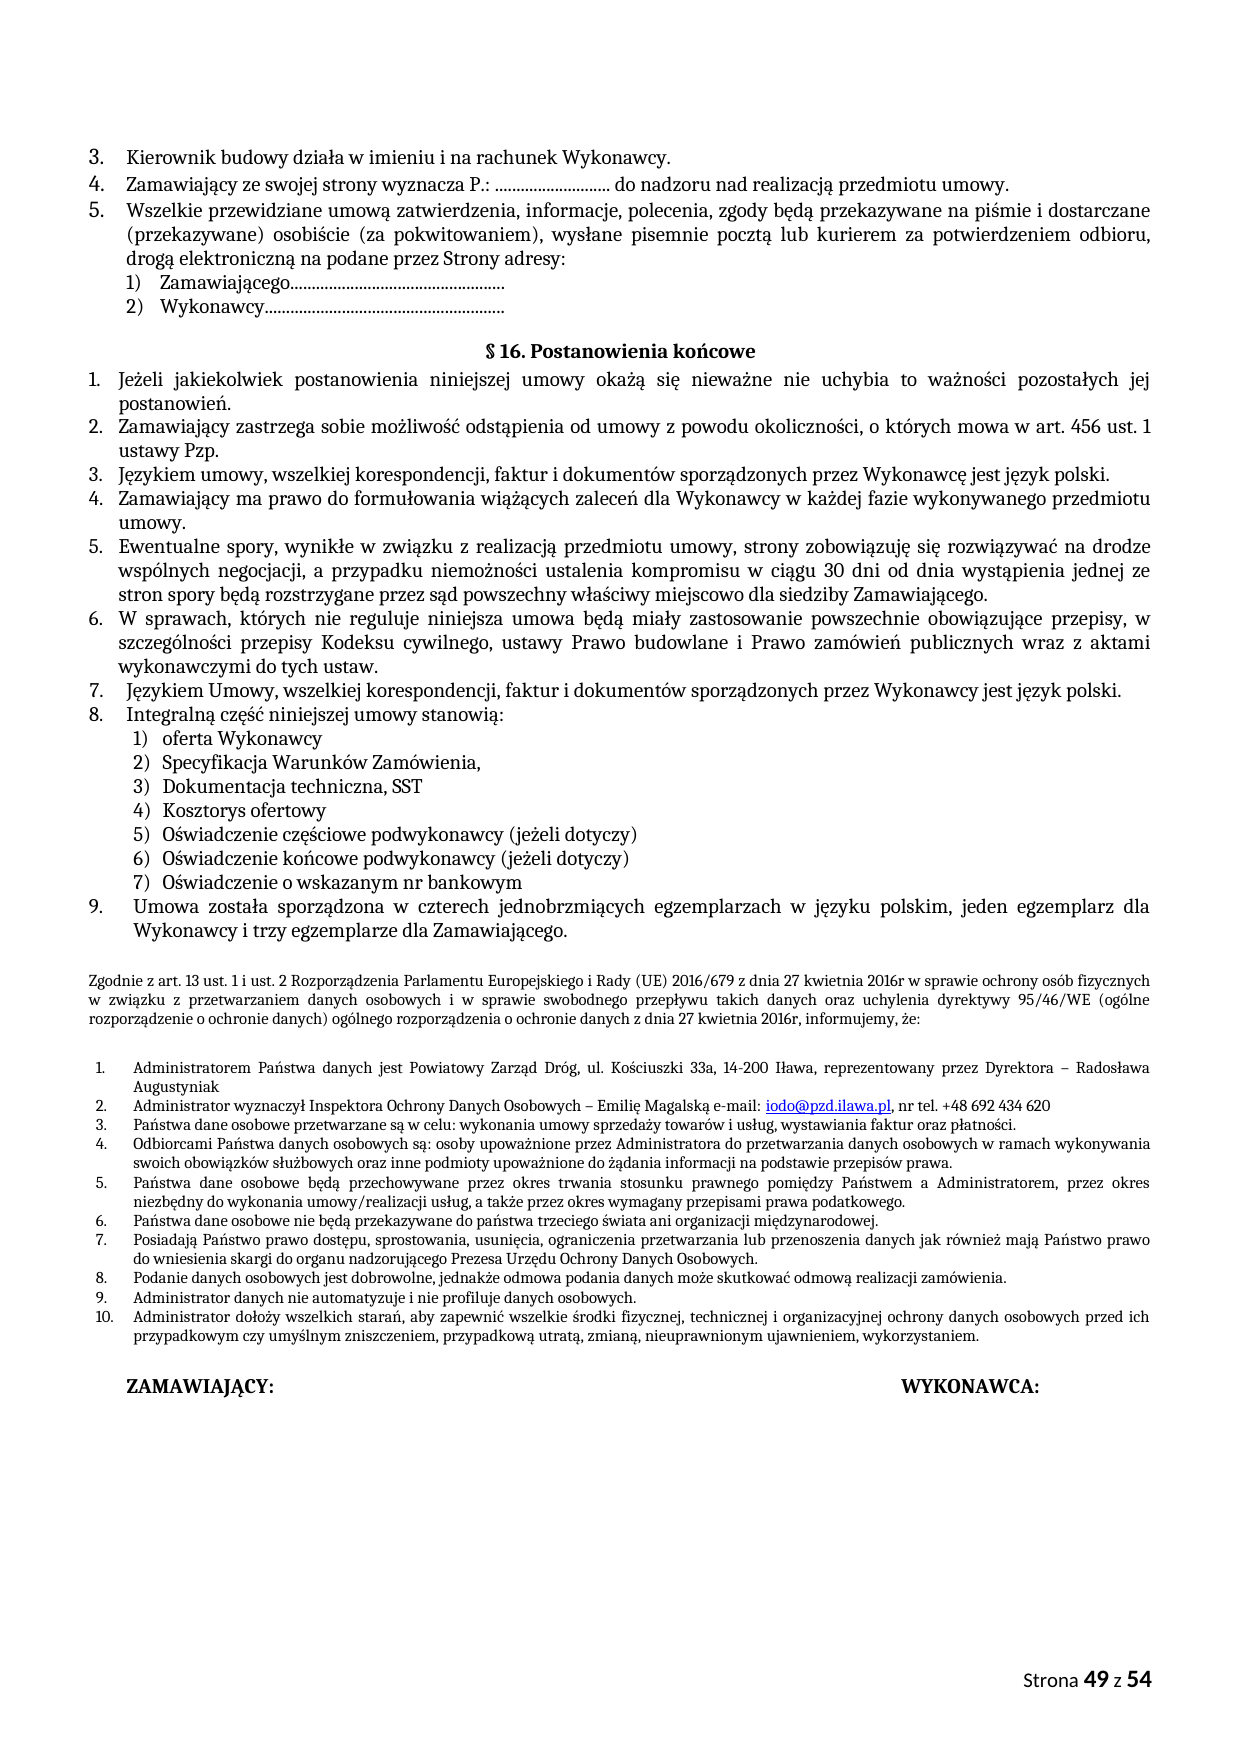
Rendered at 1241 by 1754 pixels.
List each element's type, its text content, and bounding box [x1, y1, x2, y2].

list W sprawach, których nie reguluje niniejsza umowa będą miały zastosowanie powszechnie obowiązujące przepisy, w szczególności przepisy Kodeksu cywilnego, ustawy Prawo budowlane i Prawo zamówień publicznych wraz z aktami wykonawczymi do tych ustaw. [89, 607, 1152, 679]
list Oświadczenie częściowe podwykonawcy (jeżeli dotyczy) [133, 822, 1152, 846]
list Zamawiający ze swojej strony wyznacza P.: ........................... do nadzoru nad realizacją przedmiotu umowy. [89, 170, 1152, 197]
list Państwa dane osobowe nie będą przekazywane do państwa trzeciego świata ani organizacji międzynarodowej. [96, 1211, 1152, 1231]
list Kierownik budowy działa w imieniu i na rachunek Wykonawcy. [89, 144, 1152, 170]
list Podanie danych osobowych jest dobrowolne, jednakże odmowa podania danych może skutkować odmową realizacji zamówienia. [96, 1269, 1152, 1288]
text ZAMAWIAJĄCY: WYKONAWCA: [126, 1375, 1152, 1399]
list Zamawiający ma prawo do formułowania wiążących zaleceń dla Wykonawcy w każdej fazie wykonywanego przedmiotu umowy. [89, 487, 1152, 535]
list Posiadają Państwo prawo dostępu, sprostowania, usunięcia, ograniczenia przetwarzania lub przenoszenia danych jak również mają Państwo prawo do wniesienia skargi do organu nadzorującego Prezesa Urzędu Ochrony Danych Osobowych. [96, 1231, 1152, 1269]
list Ewentualne spory, wynikłe w związku z realizacją przedmiotu umowy, strony zobowiązuję się rozwiązywać na drodze wspólnych negocjacji, a przypadku niemożności ustalenia kompromisu w ciągu 30 dni od dnia wystąpienia jednej ze stron spory będą rozstrzygane przez sąd powszechny właściwy miejscowo dla siedziby Zamawiającego. [89, 535, 1152, 607]
list Wykonawcy [126, 295, 1152, 319]
list Państwa dane osobowe przetwarzane są w celu: wykonania umowy sprzedaży towarów i usług, wystawiania faktur oraz płatności. [96, 1116, 1152, 1135]
list Oświadczenie o wskazanym nr bankowym [133, 870, 1152, 894]
list Kosztorys ofertowy [133, 798, 1152, 822]
list Wszelkie przewidziane umową zatwierdzenia, informacje, polecenia, zgody będą przekazywane na piśmie i dostarczane (przekazywane) osobiście (za pokwitowaniem), wysłane pisemnie pocztą lub kurierem za potwierdzeniem odbioru, drogą elektroniczną na podane przez Strony adresy: [89, 197, 1152, 271]
list Jeżeli jakiekolwiek postanowienia niniejszej umowy okażą się nieważne nie uchybia to ważności pozostałych jej postanowień. [89, 367, 1152, 415]
list Dokumentacja techniczna, SST [133, 774, 1152, 798]
list Zamawiający zastrzega sobie możliwość odstąpienia od umowy z powodu okoliczności, o których mowa w art. 456 ust. 1 ustawy Pzp. [89, 415, 1152, 463]
list Administrator dołoży wszelkich starań, aby zapewnić wszelkie środki fizycznej, technicznej i organizacyjnej ochrony danych osobowych przed ich przypadkowym czy umyślnym zniszczeniem, przypadkową utratą, zmianą, nieuprawnionym ujawnieniem, wykorzystaniem. [96, 1307, 1152, 1346]
list Umowa została sporządzona w czterech jednobrzmiących egzemplarzach w języku polskim, jeden egzemplarz dla Wykonawcy i trzy egzemplarze dla Zamawiającego. [89, 894, 1152, 942]
list Językiem umowy, wszelkiej korespondencji, faktur i dokumentów sporządzonych przez Wykonawcę jest język polski. [89, 463, 1152, 487]
list Administrator danych nie automatyzuje i nie profiluje danych osobowych. [96, 1288, 1152, 1307]
list Językiem Umowy, wszelkiej korespondencji, faktur i dokumentów sporządzonych przez Wykonawcy jest język polski. [89, 679, 1152, 703]
list Administrator wyznaczył Inspektora Ochrony Danych Osobowych – Emilię Magalską e-mail: iodo@pzd.ilawa.pl, nr tel. +48 692 434 620 [96, 1096, 1152, 1116]
list oferta Wykonawcy [133, 727, 1152, 751]
list Zamawiającego [126, 271, 1152, 295]
list Specyfikacja Warunków Zamówienia, [133, 751, 1152, 774]
text Zgodnie z art. 13 ust. 1 i ust. 2 Rozporządzenia Parlamentu Europejskiego i Rady (UE) 2016/679 z dnia 27 kwietnia 2016r w sprawie ochrony osób fizycznych w związku z przetwarzaniem danych osobowych i w sprawie swobodnego przepływu takich danych oraz uchylenia dyrektywy 95/46/WE (ogólne rozporządzenie o ochronie danych) ogólnego rozporządzenia o ochronie danych z dnia 27 kwietnia 2016r, informujemy, że: [89, 971, 1152, 1029]
text § 16. Postanowienia końcowe [89, 340, 1152, 364]
list Oświadczenie końcowe podwykonawcy (jeżeli dotyczy) [133, 846, 1152, 870]
list Odbiorcami Państwa danych osobowych są: osoby upoważnione przez Administratora do przetwarzania danych osobowych w ramach wykonywania swoich obowiązków służbowych oraz inne podmioty upoważnione do żądania informacji na podstawie przepisów prawa. [96, 1135, 1152, 1173]
list Administratorem Państwa danych jest Powiatowy Zarząd Dróg, ul. Kościuszki 33a, 14-200 Iława, reprezentowany przez Dyrektora – Radosława Augustyniak [96, 1058, 1152, 1096]
list Integralną część niniejszej umowy stanowią: [89, 703, 1152, 727]
list Państwa dane osobowe będą przechowywane przez okres trwania stosunku prawnego pomiędzy Państwem a Administratorem, przez okres niezbędny do wykonania umowy/realizacji usług, a także przez okres wymagany przepisami prawa podatkowego. [96, 1173, 1152, 1211]
